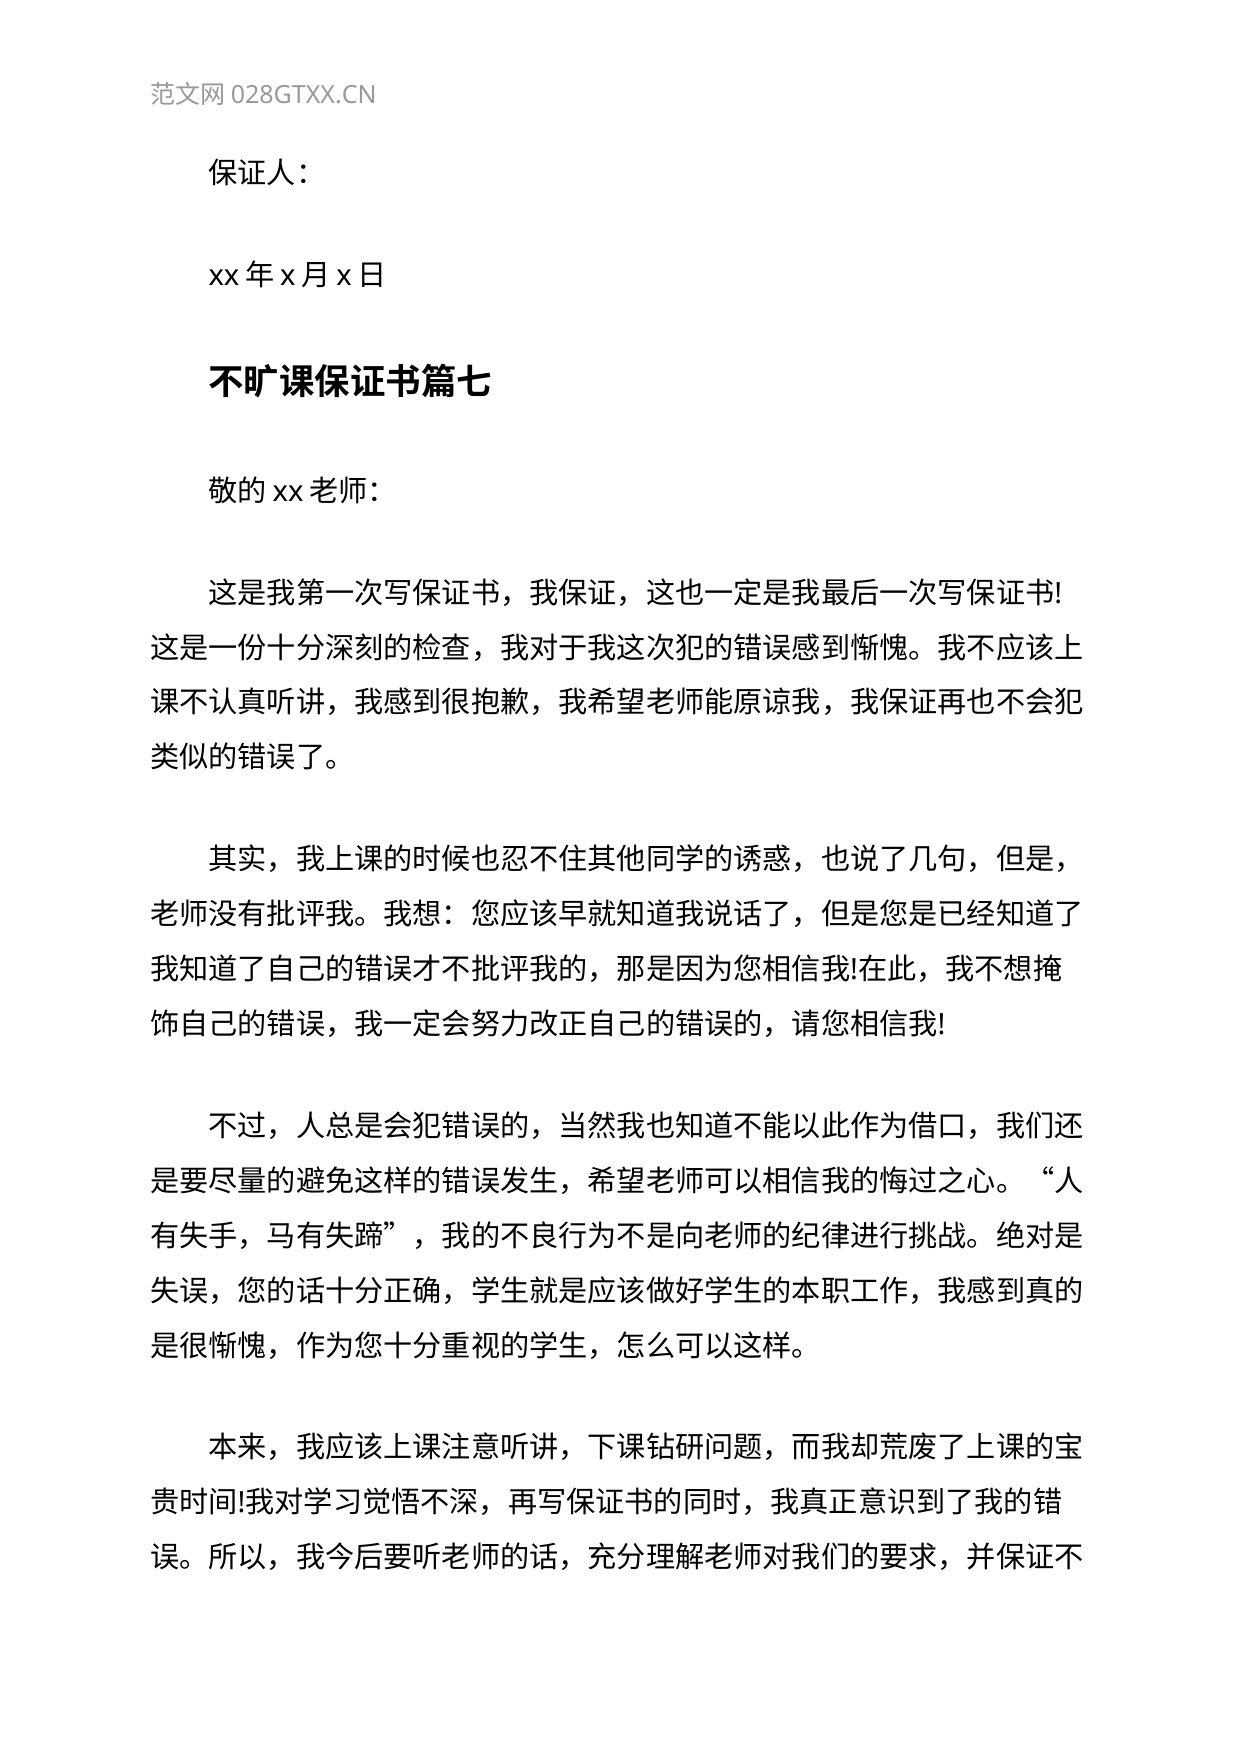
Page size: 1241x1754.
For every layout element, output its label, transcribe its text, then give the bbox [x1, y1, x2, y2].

text xx年x月x日 [150, 252, 1090, 294]
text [150, 1424, 1090, 1576]
text 其实，我上课的时候也忍不住其他同学的诱惑，也说了几句，但是，老师没有批评我。我想：您应该早就知道我说话了，但是您是已经知道了我知道了自己的错误才不批评我的，那是因为您相信我!在此，我不想掩饰自己的错误，我一定会努力改正自己的错误的，请您相信我! [150, 836, 1090, 1043]
text 不旷课保证书篇七 [150, 354, 1090, 405]
text 敬的xx老师： [150, 467, 1090, 509]
text 这是我第一次写保证书，我保证，这也一定是我最后一次写保证书!这是一份十分深刻的检查，我对于我这次犯的错误感到惭愧。我不应该上课不认真听讲，我感到很抱歉，我希望老师能原谅我，我保证再也不会犯类似的错误了。 [150, 569, 1090, 776]
text 保证人： [150, 150, 1090, 192]
text 不过，人总是会犯错误的，当然我也知道不能以此作为借口，我们还是要尽量的避免这样的错误发生，希望老师可以相信我的悔过之心。“人有失手，马有失蹄”，我的不良行为不是向老师的纪律进行挑战。绝对是失误，您的话十分正确，学生就是应该做好学生的本职工作，我感到真的是很惭愧，作为您十分重视的学生，怎么可以这样。 [150, 1102, 1090, 1364]
